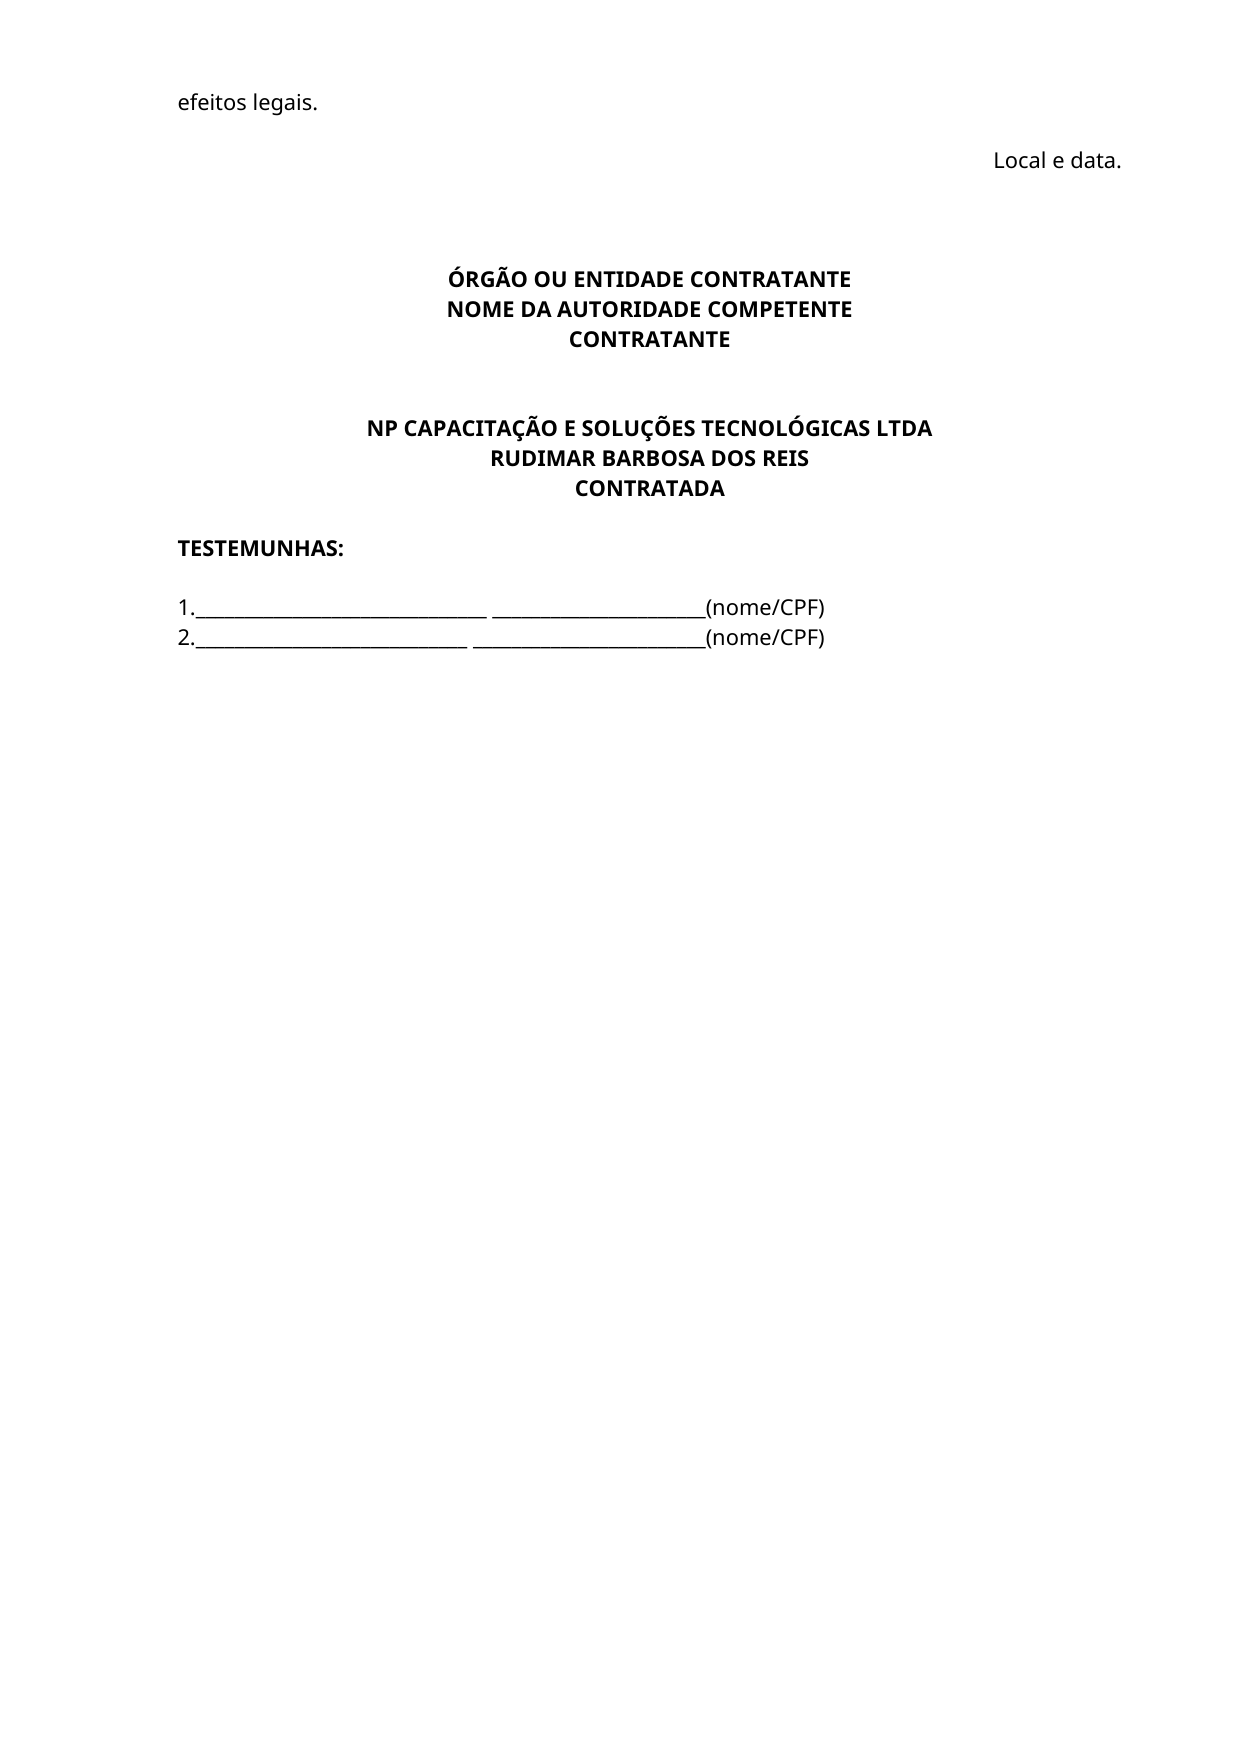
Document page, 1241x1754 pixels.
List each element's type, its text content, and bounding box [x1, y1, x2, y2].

text NP CAPACITAÇÃO E SOLUÇÕES TECNOLÓGICAS LTDA [177, 413, 1122, 443]
text ÓRGÃO OU ENTIDADE CONTRATANTE [177, 264, 1122, 294]
text 2.____________________________ ________________________(nome/CPF) [177, 622, 1122, 652]
text RUDIMAR BARBOSA DOS REIS [177, 443, 1122, 473]
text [177, 87, 1122, 117]
text CONTRATADA [177, 473, 1122, 503]
text Local e data. [177, 145, 1122, 175]
text NOME DA AUTORIDADE COMPETENTE [177, 294, 1122, 324]
text 1.______________________________ ______________________(nome/CPF) [177, 592, 1122, 622]
text TESTEMUNHAS: [177, 533, 1122, 562]
text CONTRATANTE [177, 324, 1122, 354]
